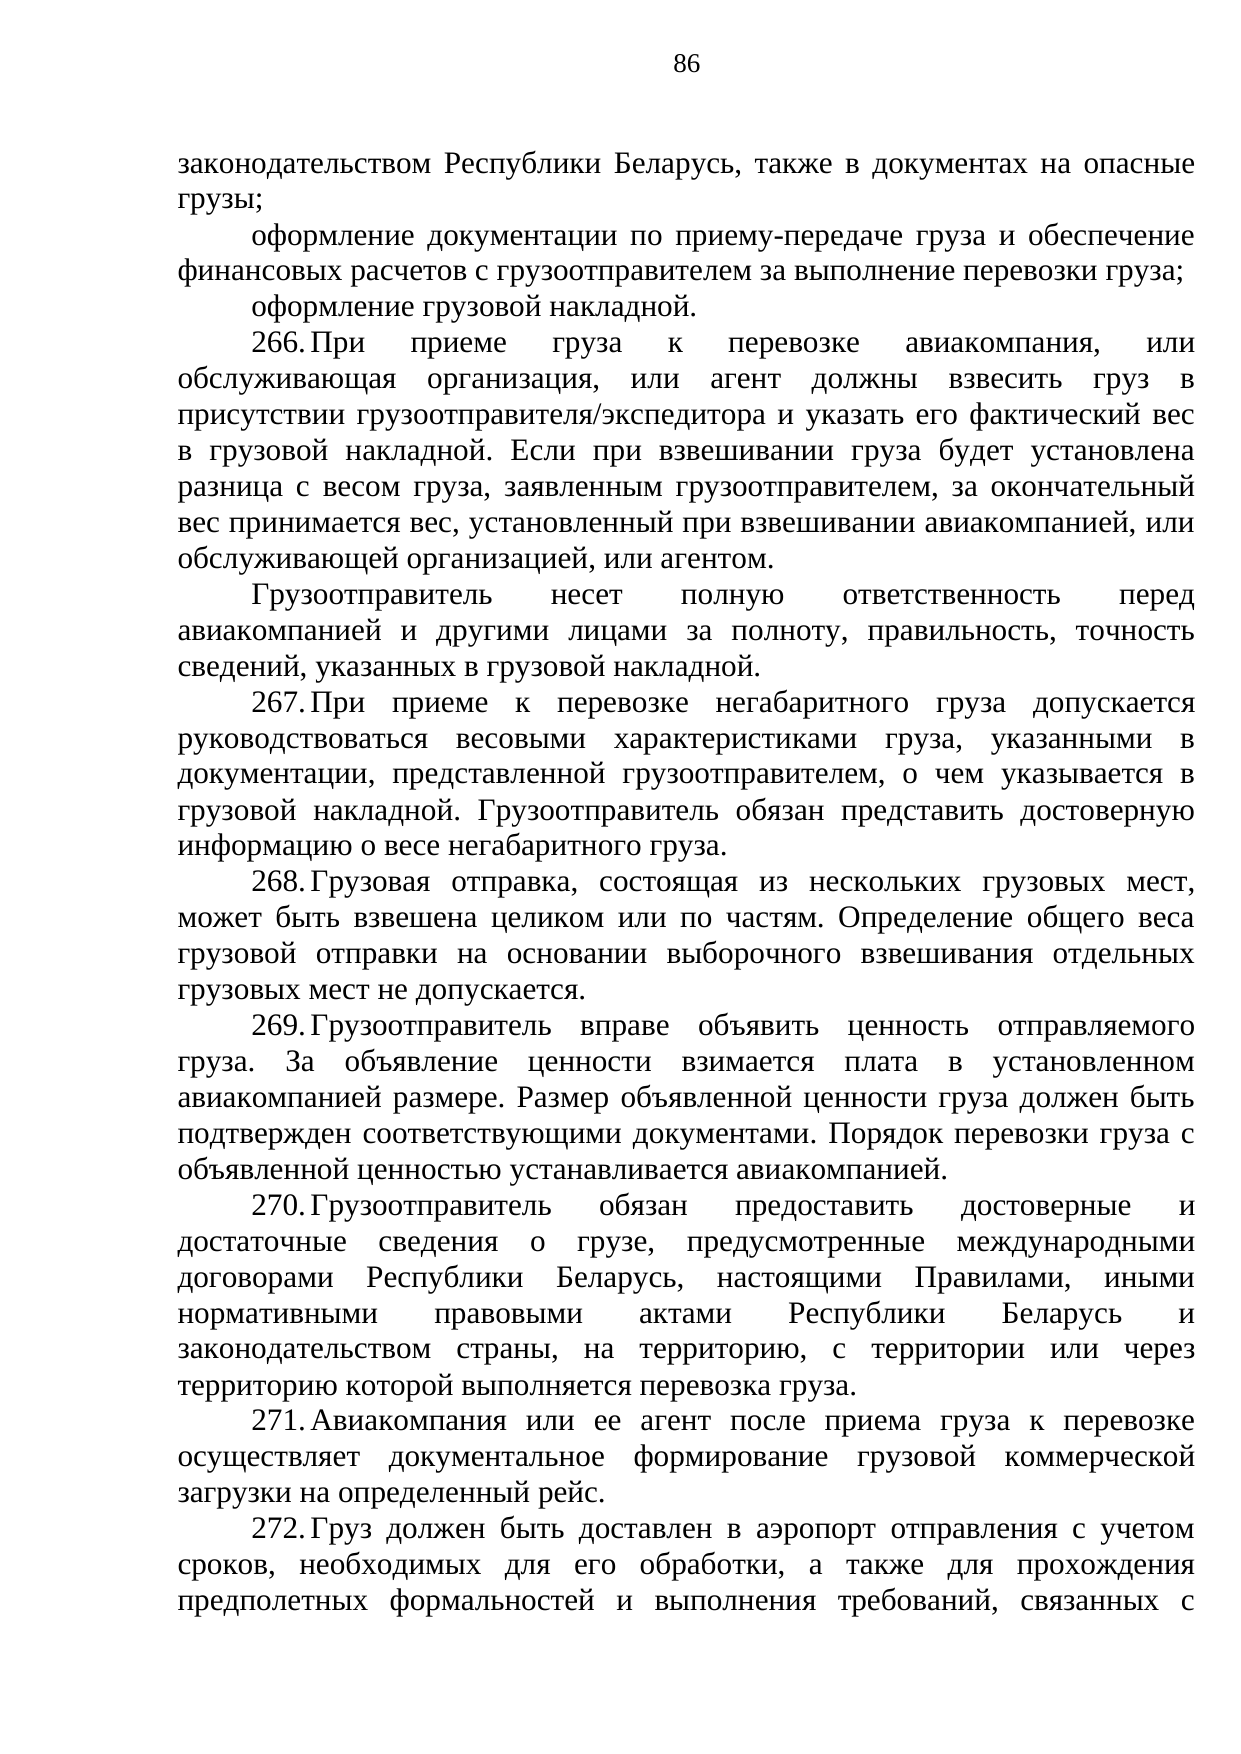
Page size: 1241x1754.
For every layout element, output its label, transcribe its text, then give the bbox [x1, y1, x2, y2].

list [177, 1509, 1196, 1617]
list Грузоотправитель обязан предоставить достоверные и достаточные сведения о грузе, предусмотренные международными договорами Республики Беларусь, настоящими Правилами, иными нормативными правовыми актами Республики Беларусь и законодательством страны, на территорию, с территории или через территорию которой выполняется перевозка груза. [177, 1186, 1196, 1402]
text оформление документации по приему-передаче груза и обеспечение финансовых расчетов с грузоотправителем за выполнение перевозки груза; [177, 216, 1196, 288]
text оформление грузовой накладной. [177, 288, 1196, 323]
list Грузовая отправка, состоящая из нескольких грузовых мест, может быть взвешена целиком или по частям. Определение общего веса грузовой отправки на основании выборочного взвешивания отдельных грузовых мест не допускается. [177, 863, 1196, 1006]
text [177, 144, 1196, 216]
text Грузоотправитель несет полную ответственность перед авиакомпанией и другими лицами за полноту, правильность, точность сведений, указанных в грузовой накладной. [177, 575, 1196, 683]
list Авиакомпания или ее агент после приема груза к перевозке осуществляет документальное формирование грузовой коммерческой загрузки на определенный рейс. [177, 1402, 1196, 1509]
list При приеме к перевозке негабаритного груза допускается руководствоваться весовыми характеристиками груза, указанными в документации, представленной грузоотправителем, о чем указывается в грузовой накладной. Грузоотправитель обязан представить достоверную информацию о весе негабаритного груза. [177, 683, 1196, 863]
list Грузоотправитель вправе объявить ценность отправляемого груза. За объявление ценности взимается плата в установленном авиакомпанией размере. Размер объявленной ценности груза должен быть подтвержден соответствующими документами. Порядок перевозки груза с объявленной ценностью устанавливается авиакомпанией. [177, 1006, 1196, 1186]
list При приеме груза к перевозке авиакомпания, или обслуживающая организация, или агент должны взвесить груз в присутствии грузоотправителя/экспедитора и указать его фактический вес в грузовой накладной. Если при взвешивании груза будет установлена разница с весом груза, заявленным грузоотправителем, за окончательный вес принимается вес, установленный при взвешивании авиакомпанией, или обслуживающей организацией, или агентом. [177, 323, 1196, 575]
